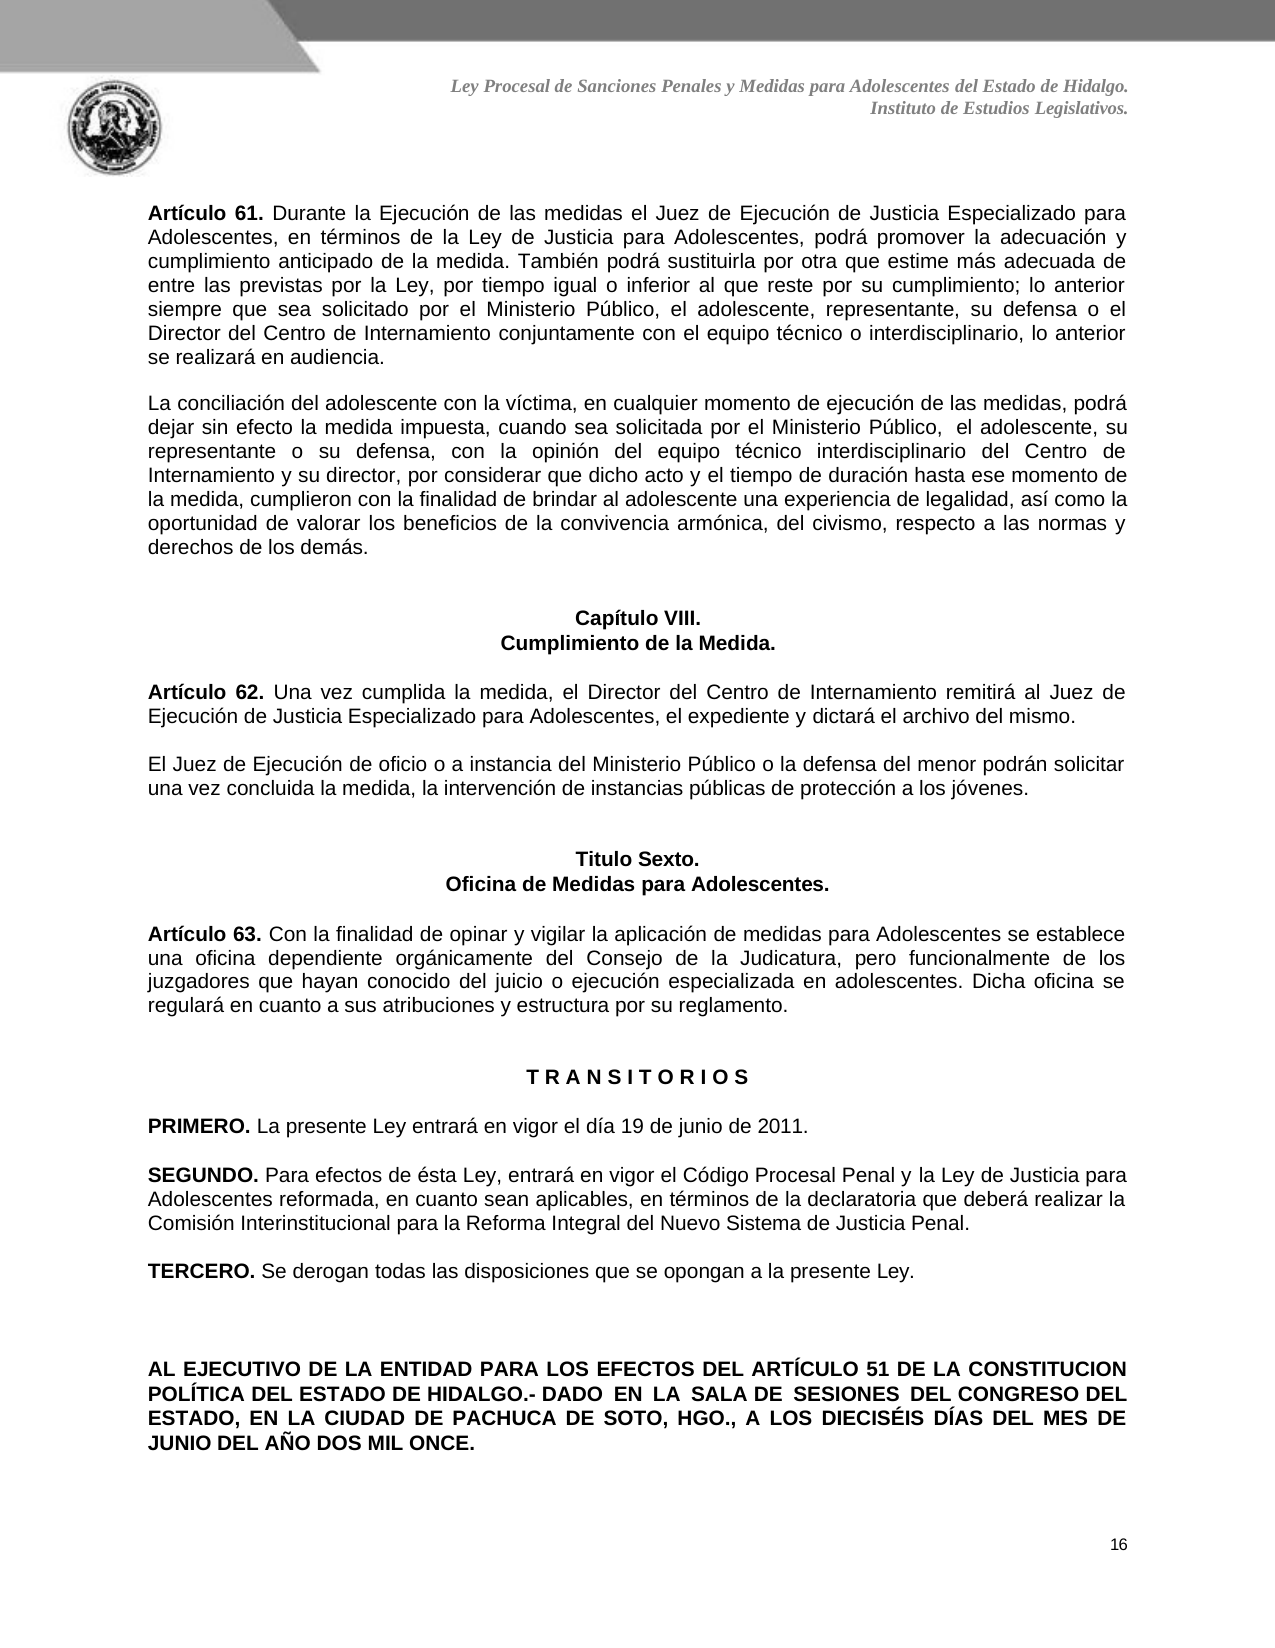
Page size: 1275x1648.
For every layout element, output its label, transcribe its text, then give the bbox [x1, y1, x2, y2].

text Artículo 63. Con la finalidad de opinar y vigilar la aplicación de medidas para Adolescentes se establece una oficina dependiente orgánicamente del Consejo de la Judicatura, pero funcionalmente de los juzgadores que hayan conocido del juicio o ejecución especializada en adolescentes. Dicha oficina se regulará en cuanto a sus atribuciones y estructura por su reglamento. [148, 921, 1127, 1017]
text SEGUNDO. Para efectos de ésta Ley, entrará en vigor el Código Procesal Penal y la Ley de Justicia para Adolescentes reformada, en cuanto sean aplicables, en términos de la declaratoria que deberá realizar la Comisión Interinstitucional para la Reforma Integral del Nuevo Sistema de Justicia Penal. [148, 1163, 1127, 1235]
text PRIMERO. La presente Ley entrará en vigor el día 19 de junio de 2011. [148, 1114, 1139, 1138]
picture [0, 0, 1275, 177]
text Oficina de Medidas para Adolescentes. [411, 872, 864, 896]
text TERCERO. Se derogan todas las disposiciones que se opongan a la presente Ley. [148, 1259, 1139, 1283]
text Artículo 62. Una vez cumplida la medida, el Director del Centro de Internamiento remitirá al Juez de Ejecución de Justicia Especializado para Adolescentes, el expediente y dictará el archivo del mismo. [148, 680, 1127, 728]
text T R A N S I T O R I O S [411, 1065, 864, 1089]
text La conciliación del adolescente con la víctima, en cualquier momento de ejecución de las medidas, podrá dejar sin efecto la medida impuesta, cuando sea solicitada por el Ministerio Público, el adolescente, su representante o su defensa, con la opinión del equipo técnico interdisciplinario del Centro de Internamiento y su director, por considerar que dicho acto y el tiempo de duración hasta ese momento de la medida, cumplieron con la finalidad de brindar al adolescente una experiencia de legalidad, así como la oportunidad de valorar los beneficios de la convivencia armónica, del civismo, respecto a las normas y derechos de los demás. [148, 391, 1128, 559]
text AL EJECUTIVO DE LA ENTIDAD PARA LOS EFECTOS DEL ARTÍCULO 51 DE LA CONSTITUCION POLÍTICA DEL ESTADO DE HIDALGO.- DADO EN LA SALA DE SESIONES DEL CONGRESO DEL ESTADO, EN LA CIUDAD DE PACHUCA DE SOTO, HGO., A LOS DIECISÉIS DÍAS DEL MES DE JUNIO DEL AÑO DOS MIL ONCE. [148, 1357, 1128, 1455]
text El Juez de Ejecución de oficio o a instancia del Ministerio Público o la defensa del menor podrán solicitar una vez concluida la medida, la intervención de instancias públicas de protección a los jóvenes. [148, 751, 1127, 799]
text Capítulo VIII. Cumplimiento de la Medida. [500, 606, 799, 654]
text Artículo 61. Durante la Ejecución de las medidas el Juez de Ejecución de Justicia Especializado para Adolescentes, en términos de la Ley de Justicia para Adolescentes, podrá promover la adecuación y cumplimiento anticipado de la medida. También podrá sustituirla por otra que estime más adecuada de entre las previstas por la Ley, por tiempo igual o inferior al que reste por su cumplimiento; lo anterior siempre que sea solicitado por el Ministerio Público, el adolescente, representante, su defensa o el Director del Centro de Internamiento conjuntamente con el equipo técnico o interdisciplinario, lo anterior se realizará en audiencia. [148, 201, 1127, 369]
text Titulo Sexto. [411, 847, 864, 871]
